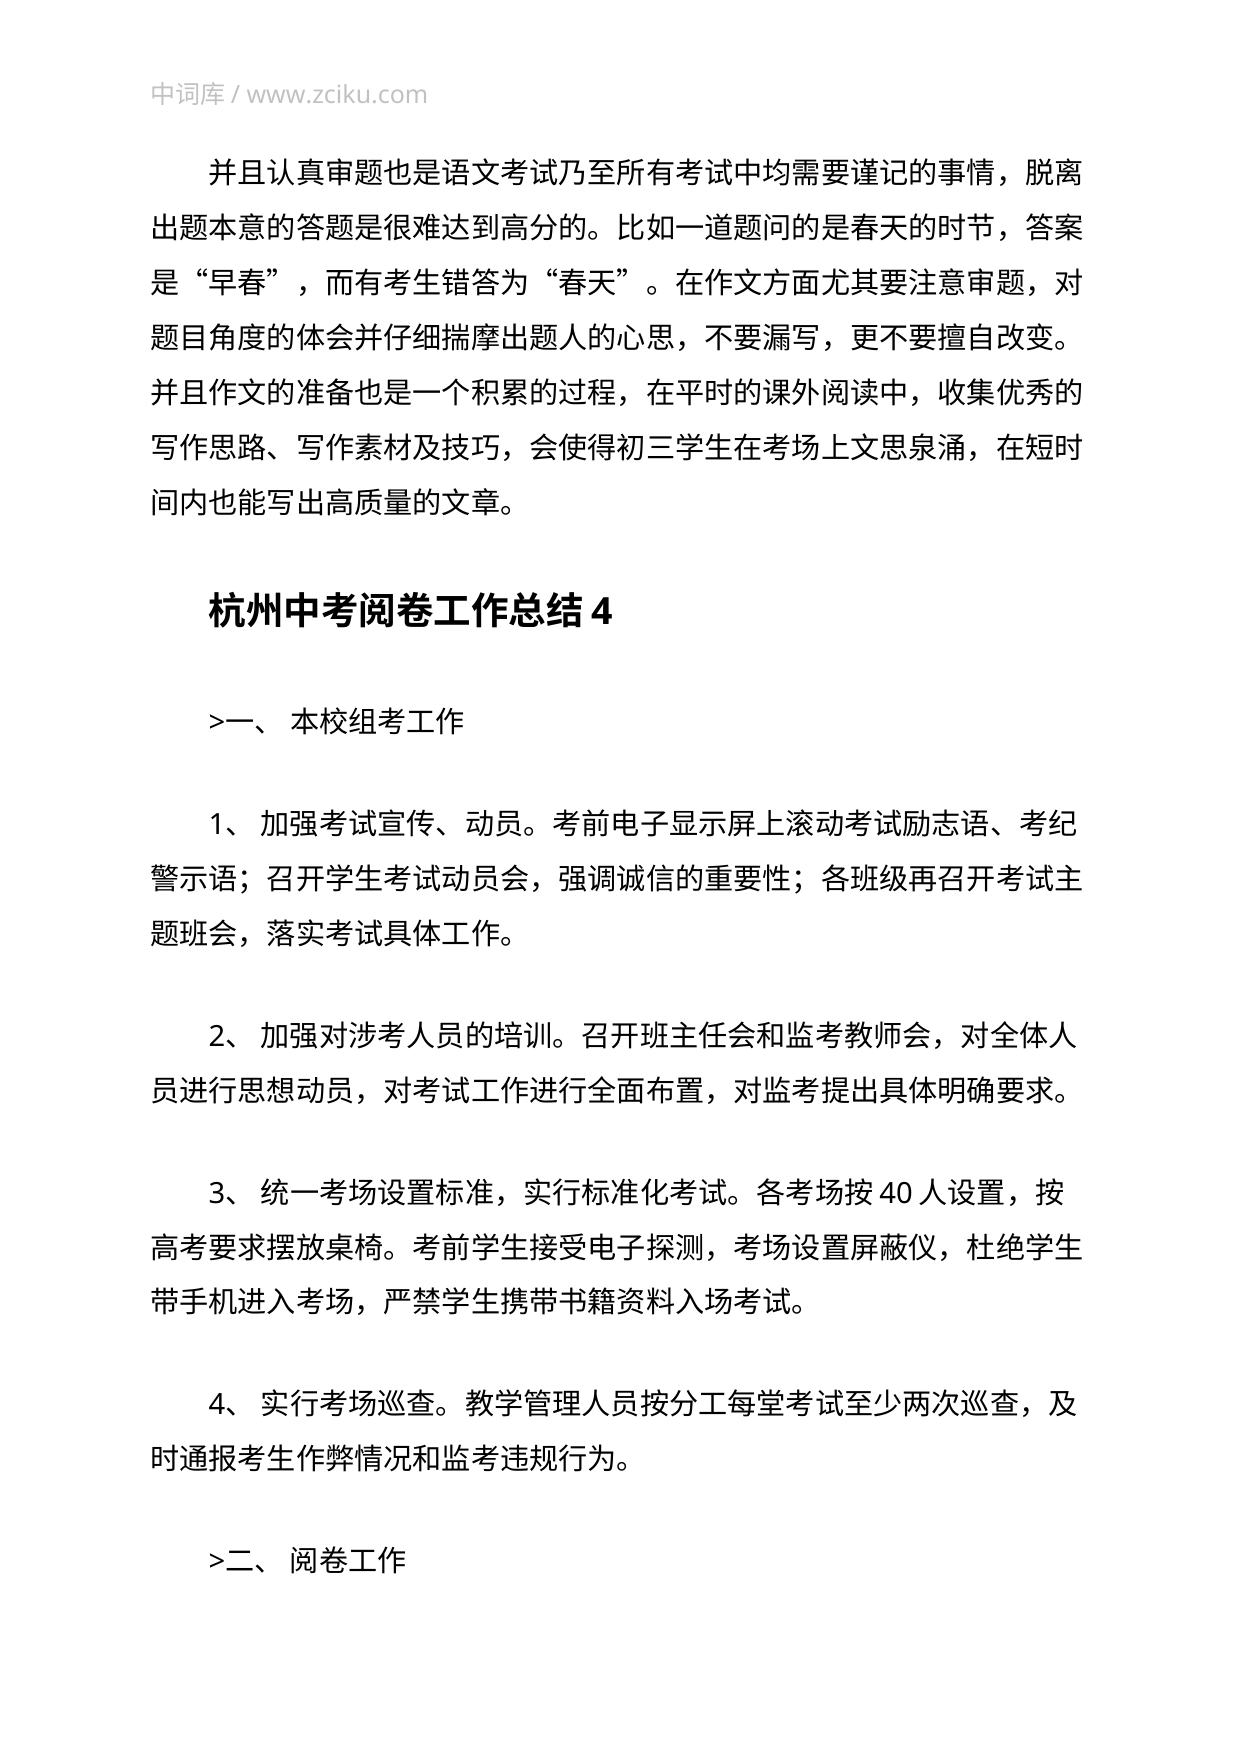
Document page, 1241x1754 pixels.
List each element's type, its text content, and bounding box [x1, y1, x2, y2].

text 4、 实行考场巡查。教学管理人员按分工每堂考试至少两次巡查，及时通报考生作弊情况和监考违规行为。 [150, 1381, 1090, 1478]
text 并且认真审题也是语文考试乃至所有考试中均需要谨记的事情，脱离出题本意的答题是很难达到高分的。比如一道题问的是春天的时节，答案是“早春”，而有考生错答为“春天”。在作文方面尤其要注意审题，对题目角度的体会并仔细揣摩出题人的心思，不要漏写，更不要擅自改变。并且作文的准备也是一个积累的过程，在平时的课外阅读中，收集优秀的写作思路、写作素材及技巧，会使得初三学生在考场上文思泉涌，在短时间内也能写出高质量的文章。 [150, 150, 1090, 522]
text 1、 加强考试宣传、动员。考前电子显示屏上滚动考试励志语、考纪警示语；召开学生考试动员会，强调诚信的重要性；各班级再召开考试主题班会，落实考试具体工作。 [150, 801, 1090, 953]
text 2、 加强对涉考人员的培训。召开班主任会和监考教师会，对全体人员进行思想动员，对考试工作进行全面布置，对监考提出具体明确要求。 [150, 1012, 1090, 1110]
text >一、 本校组考工作 [150, 699, 1090, 741]
text 杭州中考阅卷工作总结4 [150, 581, 1090, 636]
text >二、 阅卷工作 [150, 1538, 1090, 1580]
text 3、 统一考场设置标准，实行标准化考试。各考场按40人设置，按高考要求摆放桌椅。考前学生接受电子探测，考场设置屏蔽仪，杜绝学生带手机进入考场，严禁学生携带书籍资料入场考试。 [150, 1169, 1090, 1321]
